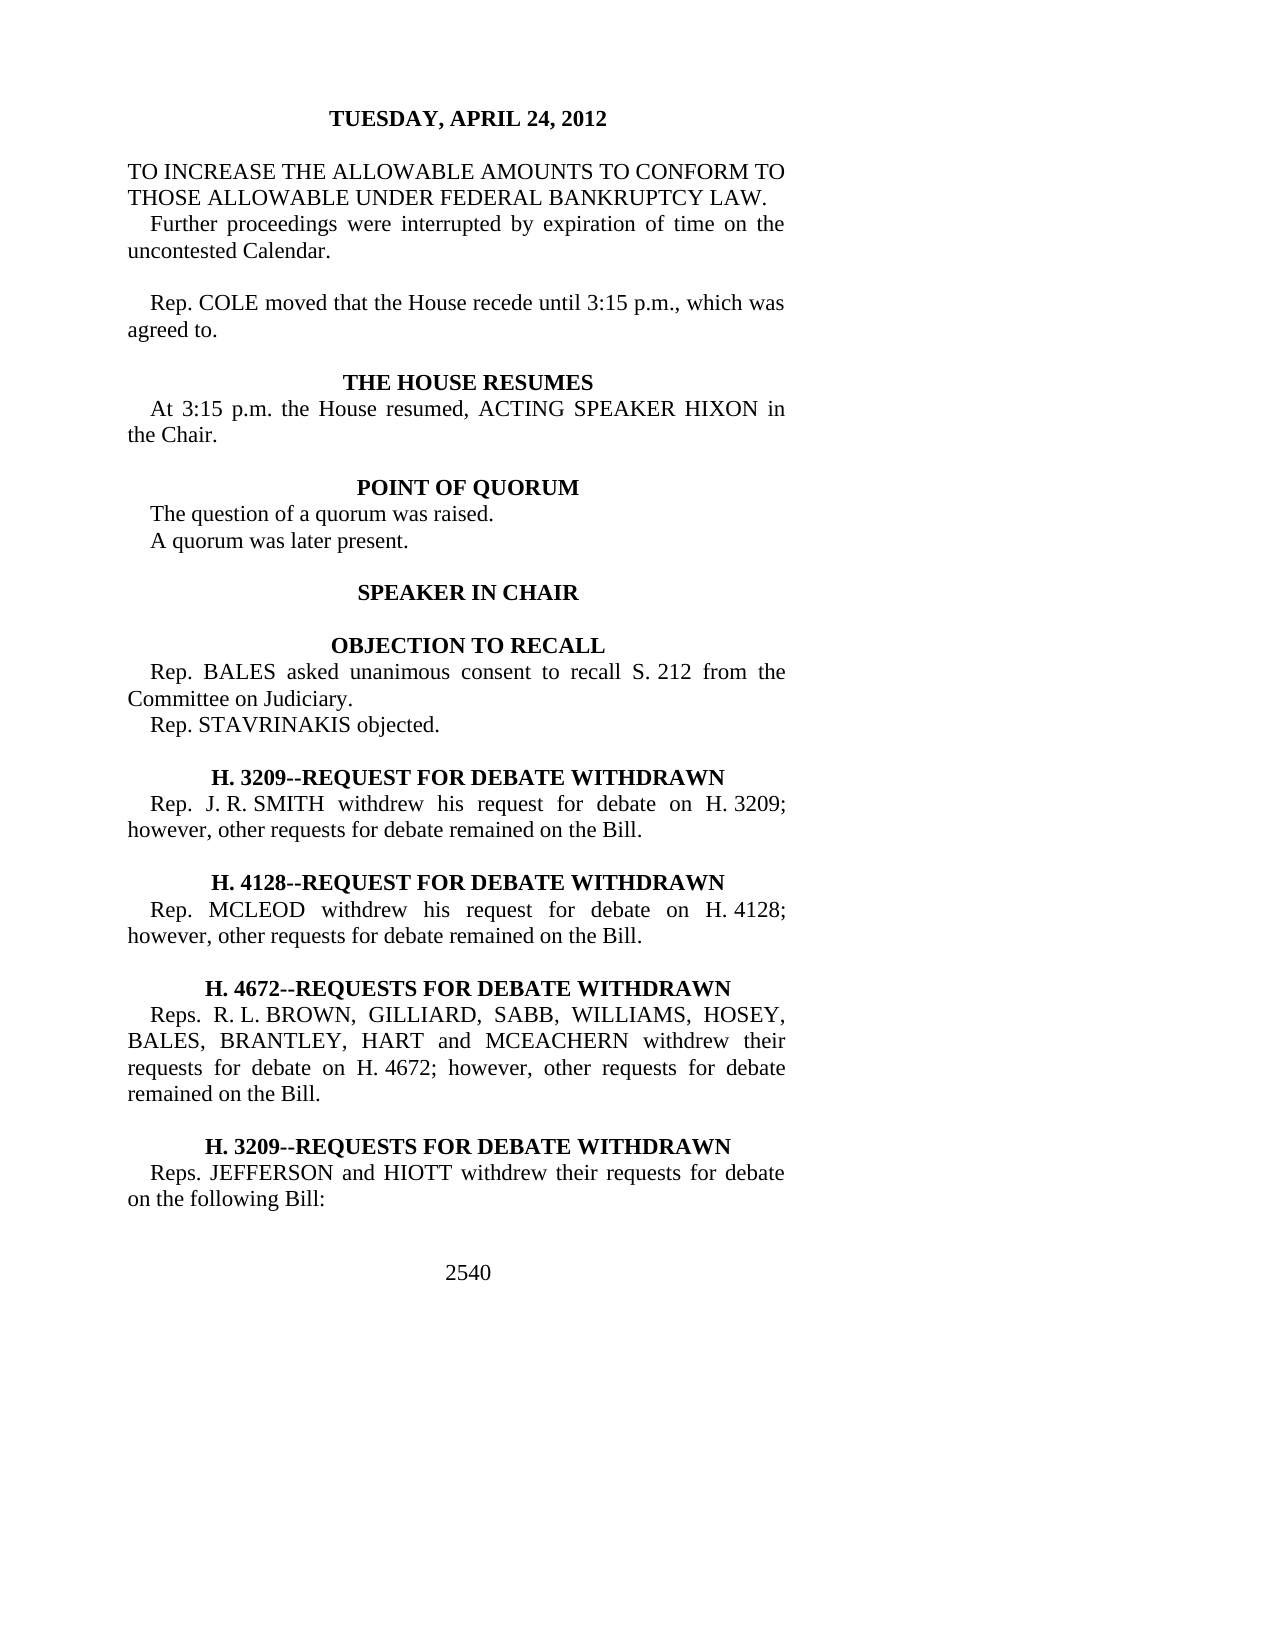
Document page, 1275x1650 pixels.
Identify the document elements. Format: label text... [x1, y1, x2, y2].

text Rep. COLE moved that the House recede until 3:15 p.m., which was agreed to. [127, 289, 786, 342]
text Rep. MCLEOD withdrew his request for debate on H. 4128; however, other requests for debate remained on the Bill. [127, 896, 786, 948]
text POINT OF QUORUM [127, 474, 786, 500]
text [127, 158, 786, 210]
text The question of a quorum was raised. [127, 500, 786, 527]
text Reps. R. L. BROWN, GILLIARD, SABB, WILLIAMS, HOSEY, BALES, BRANTLEY, HART and MCEACHERN withdrew their requests for debate on H. 4672; however, other requests for debate remained on the Bill. [127, 1001, 786, 1106]
text Reps. JEFFERSON and HIOTT withdrew their requests for debate on the following Bill: [127, 1159, 786, 1212]
text At 3:15 p.m. the House resumed, ACTING SPEAKER HIXON in the Chair. [127, 395, 786, 448]
text THE HOUSE RESUMES [127, 368, 786, 395]
text H. 4672--REQUESTS FOR DEBATE WITHDRAWN [127, 975, 786, 1001]
text Rep. J. R. SMITH withdrew his request for debate on H. 3209; however, other requests for debate remained on the Bill. [127, 790, 786, 843]
text OBJECTION TO RECALL [127, 632, 786, 658]
text A quorum was later present. [127, 527, 786, 553]
text H. 4128--REQUEST FOR DEBATE WITHDRAWN [127, 869, 786, 896]
text SPEAKER IN CHAIR [127, 579, 786, 606]
text Rep. STAVRINAKIS objected. [127, 711, 786, 737]
text Rep. BALES asked unanimous consent to recall S. 212 from the Committee on Judiciary. [127, 658, 786, 711]
text H. 3209--REQUEST FOR DEBATE WITHDRAWN [127, 764, 786, 790]
text H. 3209--REQUESTS FOR DEBATE WITHDRAWN [127, 1133, 786, 1159]
text Further proceedings were interrupted by expiration of time on the uncontested Calendar. [127, 210, 786, 263]
